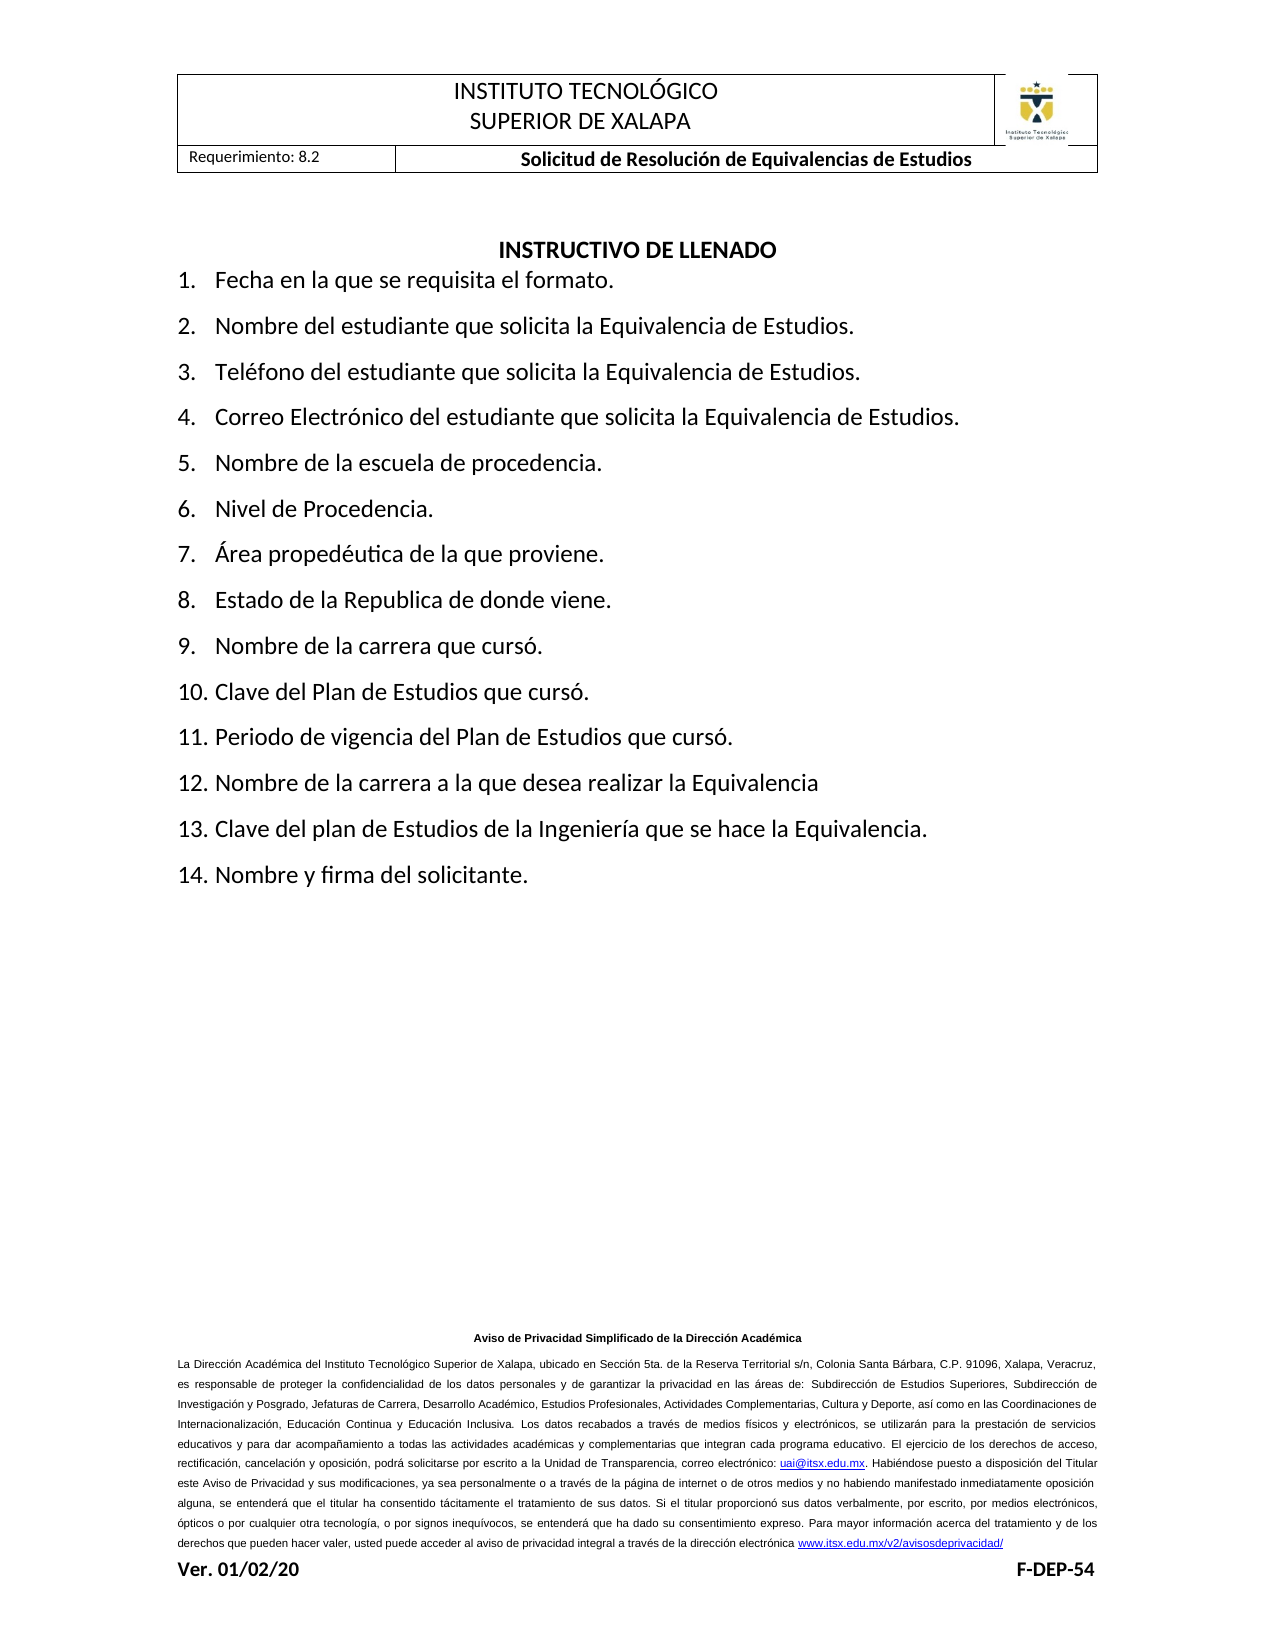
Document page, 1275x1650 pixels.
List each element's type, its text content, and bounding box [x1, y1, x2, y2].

list Nombre de la escuela de procedencia. [177, 447, 1098, 478]
list Nombre del estudiante que solicita la Equivalencia de Estudios. [177, 310, 1098, 341]
list Teléfono del estudiante que solicita la Equivalencia de Estudios. [177, 356, 1098, 386]
list Nombre y firma del solicitante. [177, 859, 1098, 889]
picture [1005, 74, 1069, 146]
list Nombre de la carrera que cursó. [177, 630, 1098, 661]
list Área propedéutica de la que proviene. [177, 539, 1098, 569]
list Clave del Plan de Estudios que cursó. [177, 676, 1098, 706]
list Nivel de Procedencia. [177, 493, 1098, 523]
list Clave del plan de Estudios de la Ingeniería que se hace la Equivalencia. [177, 813, 1098, 843]
list Nombre de la carrera a la que desea realizar la Equivalencia [177, 767, 1098, 798]
list Correo Electrónico del estudiante que solicita la Equivalencia de Estudios. [177, 401, 1098, 432]
list Estado de la Republica de donde viene. [177, 584, 1098, 615]
list Periodo de vigencia del Plan de Estudios que cursó. [177, 722, 1098, 752]
list Fecha en la que se requisita el formato. [177, 264, 1098, 295]
text INSTRUCTIVO DE LLENADO [177, 234, 1098, 264]
